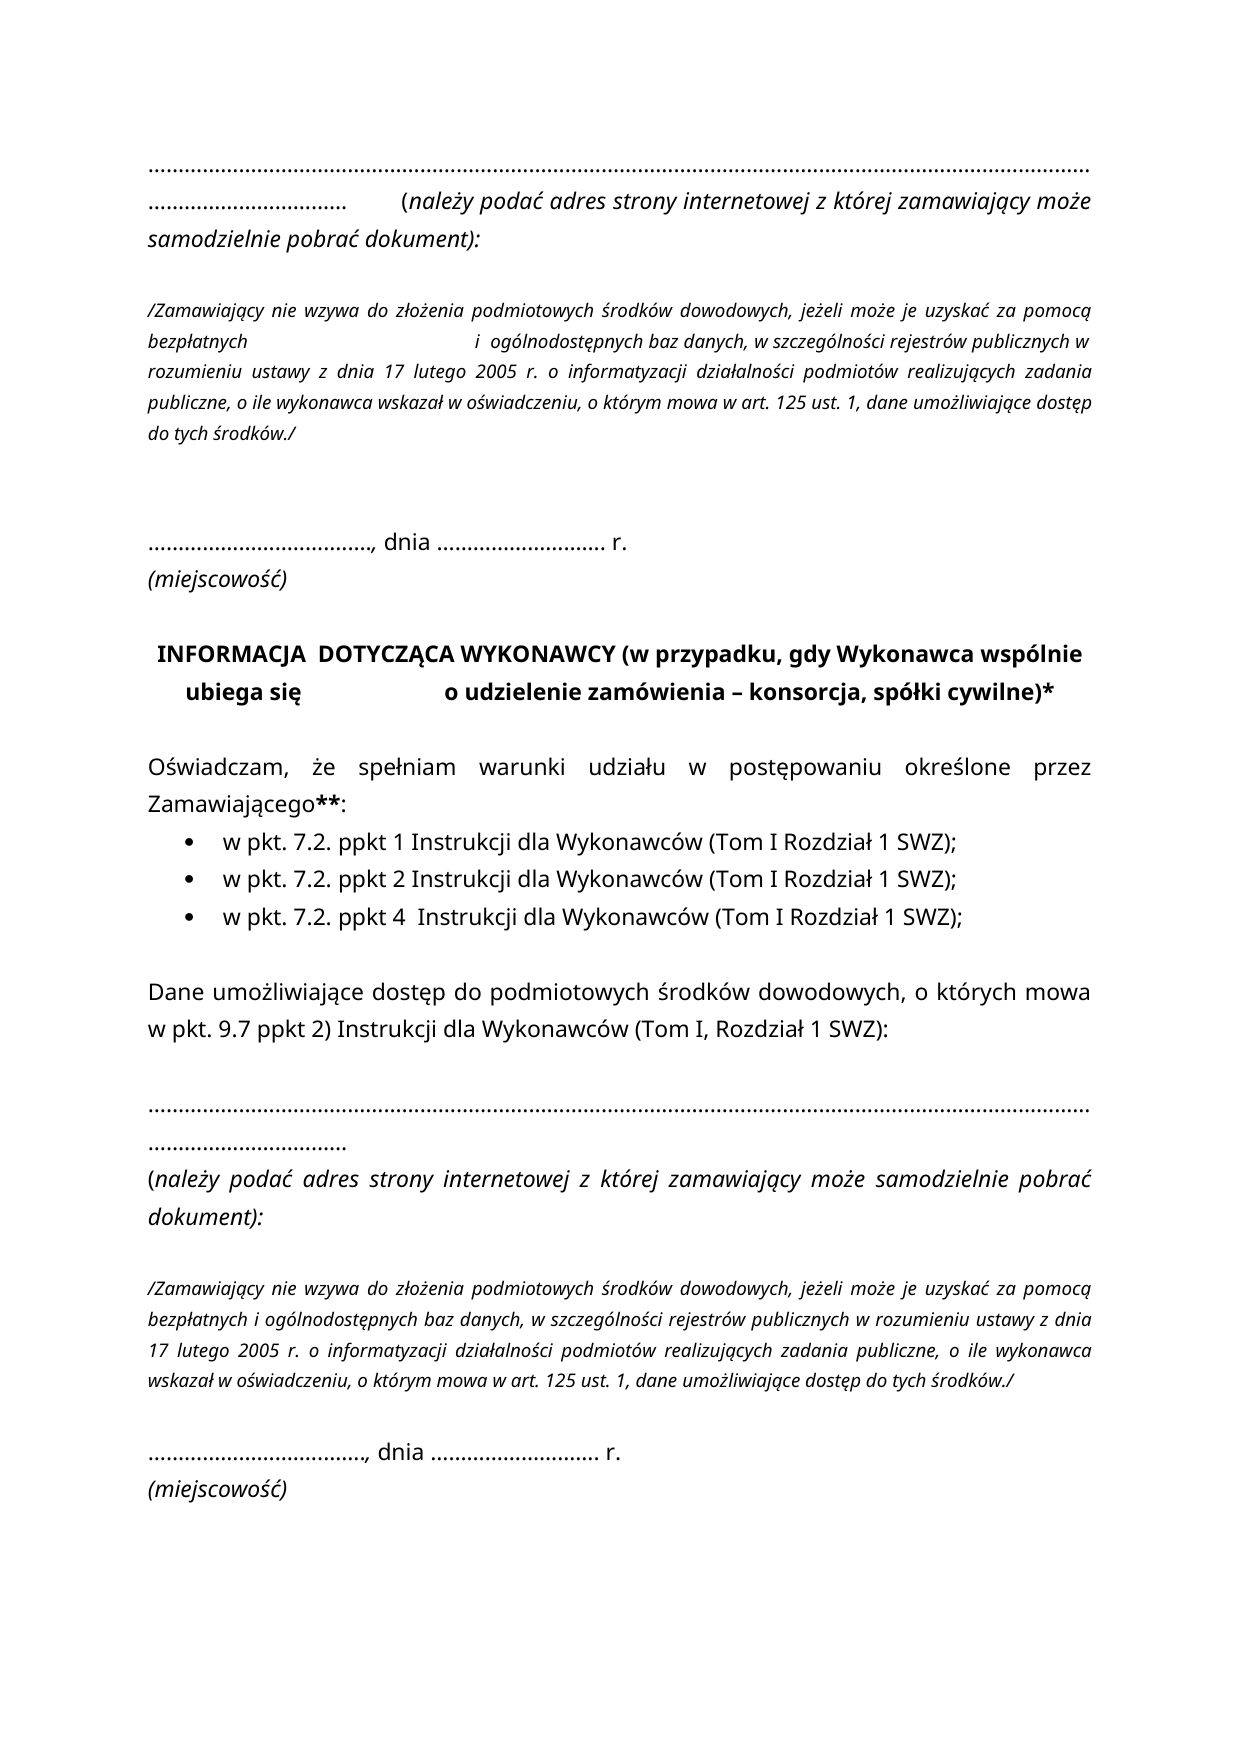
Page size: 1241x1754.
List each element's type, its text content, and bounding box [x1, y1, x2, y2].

text ……………………………………………………………………………………………………………………………………………………………………… [148, 1088, 1093, 1157]
text /Zamawiający nie wzywa do złożenia podmiotowych środków dowodowych, jeżeli może je uzyskać za pomocą bezpłatnych i ogólnodostępnych baz danych, w szczególności rejestrów publicznych w rozumieniu ustawy z dnia 17 lutego 2005 r. o informatyzacji działalności podmiotów realizujących zadania publiczne, o ile wykonawca wskazał w oświadczeniu, o którym mowa w art. 125 ust. 1, dane umożliwiające dostęp do tych środków./ [148, 1276, 1093, 1393]
text ……………………..….……., dnia ………………………. r. [148, 526, 1093, 557]
text /Zamawiający nie wzywa do złożenia podmiotowych środków dowodowych, jeżeli może je uzyskać za pomocą bezpłatnych i ogólnodostępnych baz danych, w szczególności rejestrów publicznych w rozumieniu ustawy z dnia 17 lutego 2005 r. o informatyzacji działalności podmiotów realizujących zadania publiczne, o ile wykonawca wskazał w oświadczeniu, o którym mowa w art. 125 ust. 1, dane umożliwiające dostęp do tych środków./ [148, 298, 1093, 446]
text INFORMACJA DOTYCZĄCA WYKONAWCY (w przypadku, gdy Wykonawca wspólnie ubiega się o udzielenie zamówienia – konsorcja, spółki cywilne)* [148, 638, 1093, 707]
text Dane umożliwiające dostęp do podmiotowych środków dowodowych, o których mowa w pkt. 9.7 ppkt 2) Instrukcji dla Wykonawców (Tom I, Rozdział 1 SWZ): [148, 976, 1093, 1044]
text ………………….…….……., dnia ………………………. r. [148, 1436, 1093, 1467]
list w pkt. 7.2. ppkt 1 Instrukcji dla Wykonawców (Tom I Rozdział 1 SWZ); [185, 826, 1093, 857]
list w pkt. 7.2. ppkt 2 Instrukcji dla Wykonawców (Tom I Rozdział 1 SWZ); [185, 863, 1093, 894]
text (miejscowość) [148, 1473, 1093, 1504]
text (miejscowość) [148, 563, 1093, 594]
text ……………………………………………………………………………………………………………………………………………………………………… (należy podać adres strony internetowej z której zamawiający może samodzielnie pobrać dokument): [148, 148, 1093, 254]
text Oświadczam, że spełniam warunki udziału w postępowaniu określone przez Zamawiającego**: [148, 751, 1093, 819]
list w pkt. 7.2. ppkt 4 Instrukcji dla Wykonawców (Tom I Rozdział 1 SWZ); [185, 901, 1093, 932]
text (należy podać adres strony internetowej z której zamawiający może samodzielnie pobrać dokument): [148, 1163, 1093, 1232]
